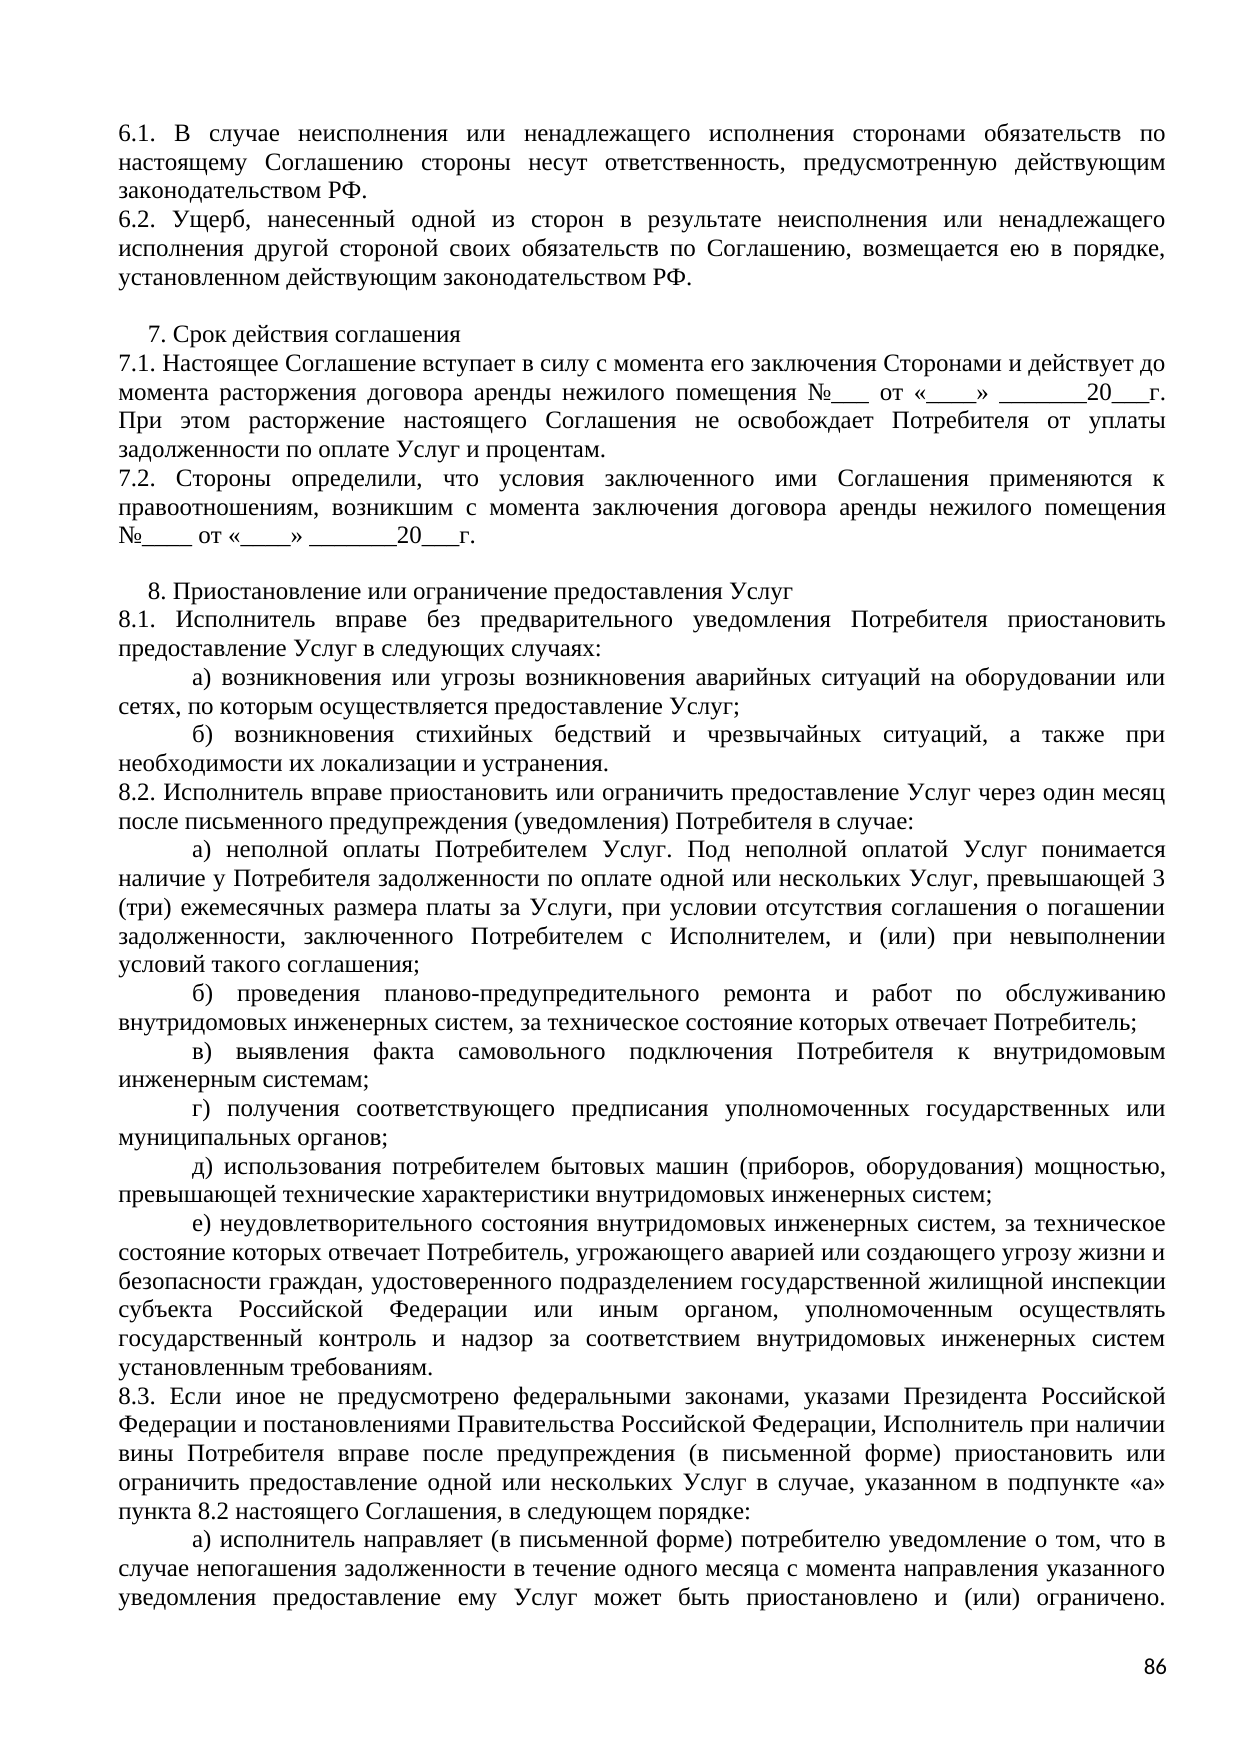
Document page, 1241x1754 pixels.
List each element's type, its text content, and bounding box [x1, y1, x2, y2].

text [118, 1524, 1167, 1611]
text 8. Приостановление или ограничение предоставления Услуг [118, 576, 1167, 604]
text 6.1. В случае неисполнения или ненадлежащего исполнения сторонами обязательств по настоящему Соглашению стороны несут ответственность, предусмотренную действующим законодательством РФ. [118, 118, 1167, 204]
text б) проведения планово-предупредительного ремонта и работ по обслуживанию внутридомовых инженерных систем, за техническое состояние которых отвечает Потребитель; [118, 978, 1167, 1036]
text в) выявления факта самовольного подключения Потребителя к внутридомовым инженерным системам; [118, 1036, 1167, 1093]
text б) возникновения стихийных бедствий и чрезвычайных ситуаций, а также при необходимости их локализации и устранения. [118, 719, 1167, 777]
text 8.2. Исполнитель вправе приостановить или ограничить предоставление Услуг через один месяц после письменного предупреждения (уведомления) Потребителя в случае: [118, 777, 1167, 834]
text 7.1. Настоящее Соглашение вступает в силу с момента его заключения Сторонами и действует до момента расторжения договора аренды нежилого помещения №___ от «____» _______20___г. При этом расторжение настоящего Соглашения не освобождает Потребителя от уплаты задолженности по оплате Услуг и процентам. [118, 348, 1167, 463]
text 7.2. Стороны определили, что условия заключенного ими Соглашения применяются к правоотношениям, возникшим с момента заключения договора аренды нежилого помещения №____ от «____» _______20___г. [118, 463, 1167, 549]
text а) неполной оплаты Потребителем Услуг. Под неполной оплатой Услуг понимается наличие у Потребителя задолженности по оплате одной или нескольких Услуг, превышающей 3 (три) ежемесячных размера платы за Услуги, при условии отсутствия соглашения о погашении задолженности, заключенного Потребителем с Исполнителем, и (или) при невыполнении условий такого соглашения; [118, 834, 1167, 978]
text д) использования потребителем бытовых машин (приборов, оборудования) мощностью, превышающей технические характеристики внутридомовых инженерных систем; [118, 1151, 1167, 1208]
text 8.3. Если иное не предусмотрено федеральными законами, указами Президента Российской Федерации и постановлениями Правительства Российской Федерации, Исполнитель при наличии вины Потребителя вправе после предупреждения (в письменной форме) приостановить или ограничить предоставление одной или нескольких Услуг в случае, указанном в подпункте «а» пункта 8.2 настоящего Соглашения, в следующем порядке: [118, 1381, 1167, 1524]
text 6.2. Ущерб, нанесенный одной из сторон в результате неисполнения или ненадлежащего исполнения другой стороной своих обязательств по Соглашению, возмещается ею в порядке, установленном действующим законодательством РФ. [118, 204, 1167, 291]
text г) получения соответствующего предписания уполномоченных государственных или муниципальных органов; [118, 1093, 1167, 1151]
text е) неудовлетворительного состояния внутридомовых инженерных систем, за техническое состояние которых отвечает Потребитель, угрожающего аварией или создающего угрозу жизни и безопасности граждан, удостоверенного подразделением государственной жилищной инспекции субъекта Российской Федерации или иным органом, уполномоченным осуществлять государственный контроль и надзор за соответствием внутридомовых инженерных систем установленным требованиям. [118, 1208, 1167, 1381]
text 7. Срок действия соглашения [118, 319, 1167, 348]
text а) возникновения или угрозы возникновения аварийных ситуаций на оборудовании или сетях, по которым осуществляется предоставление Услуг; [118, 662, 1167, 719]
text 8.1. Исполнитель вправе без предварительного уведомления Потребителя приостановить предоставление Услуг в следующих случаях: [118, 604, 1167, 662]
